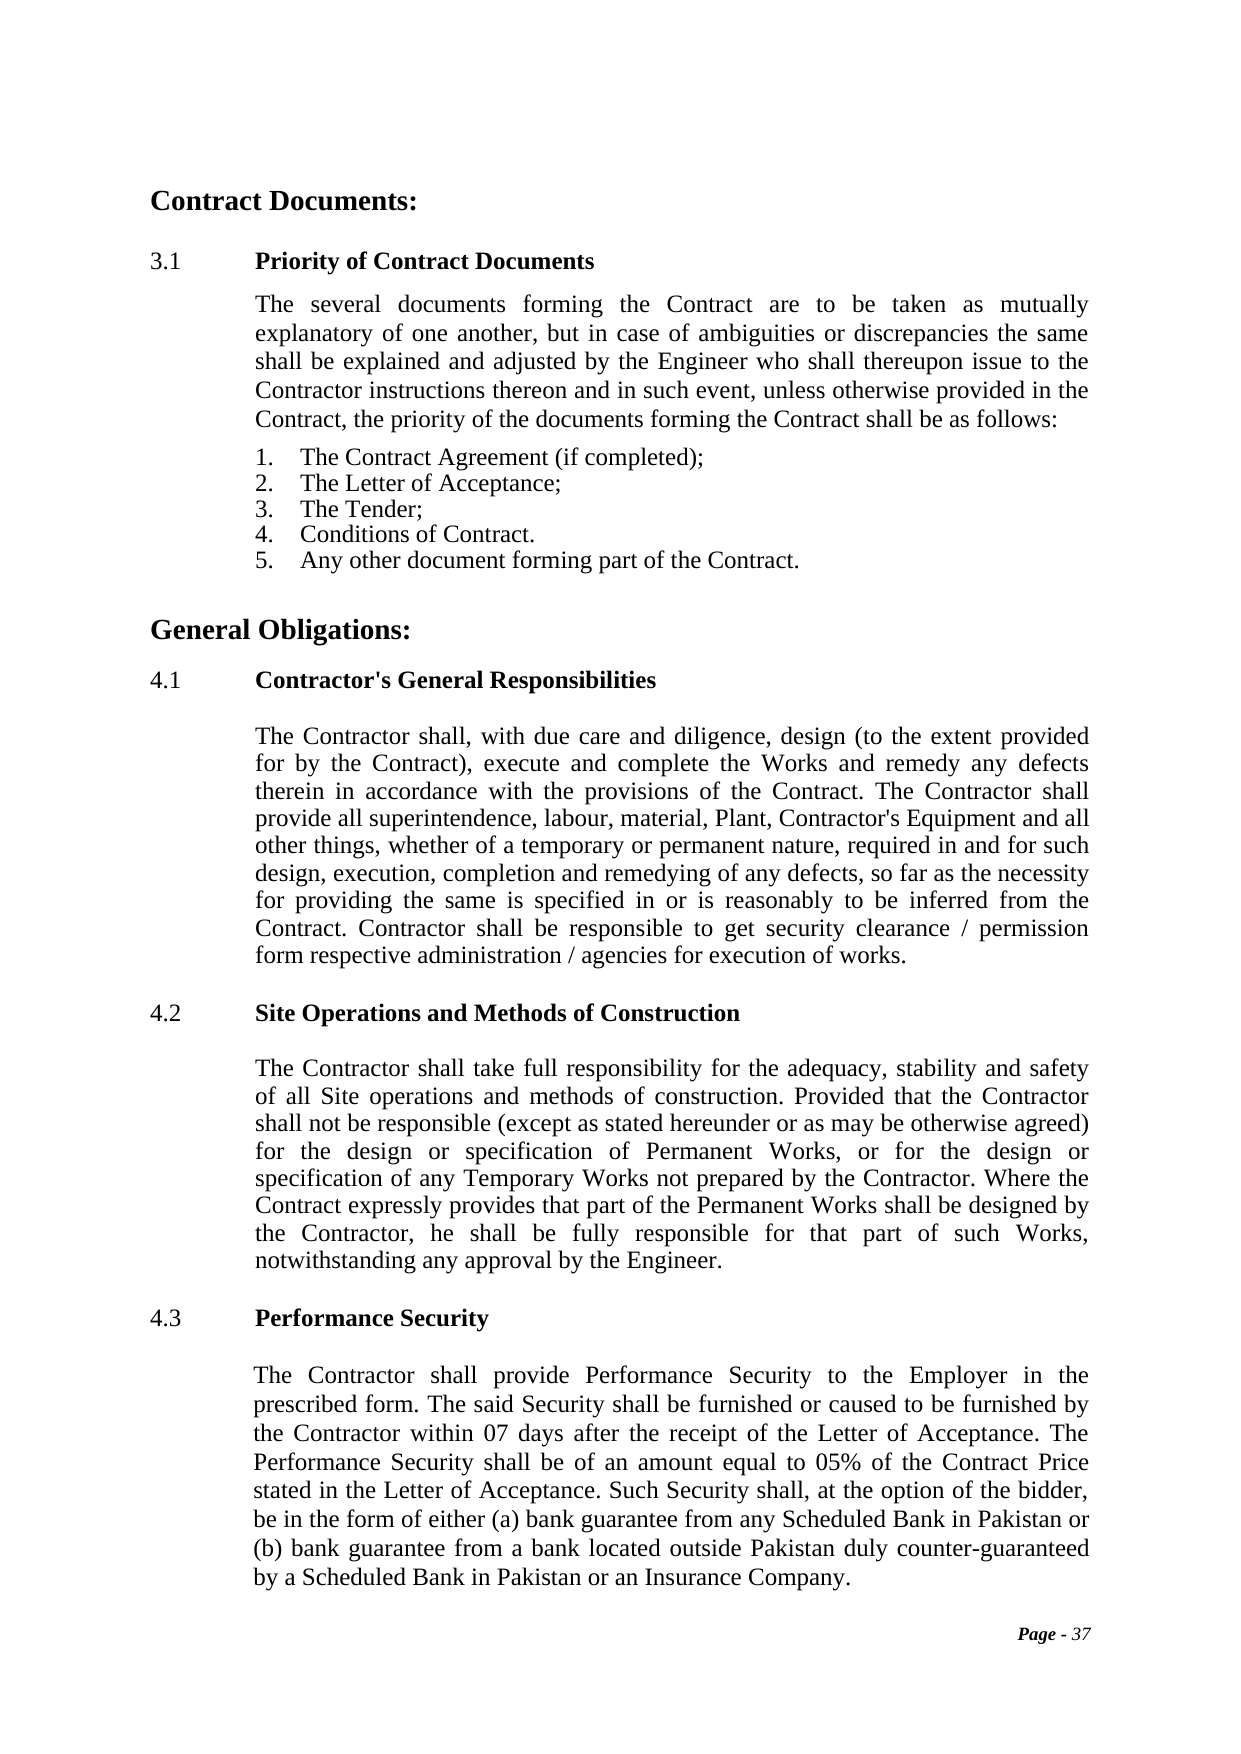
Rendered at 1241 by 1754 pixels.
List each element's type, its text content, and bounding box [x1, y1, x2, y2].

text 1. The Contract Agreement (if completed); [150, 445, 1090, 471]
text 4.3 Performance Security [150, 1303, 1090, 1332]
text The Contractor shall take full responsibility for the adequacy, stability and safety of all Site operations and methods of construction. Provided that the Contractor shall not be responsible (except as stated hereunder or as may be otherwise agreed) for the design or specification of Permanent Works, or for the design or specification of any Temporary Works not prepared by the Contractor. Where the Contract expressly provides that part of the Permanent Works shall be designed by the Contractor, he shall be fully responsible for that part of such Works, notwithstanding any approval by the Engineer. [150, 1055, 1090, 1274]
text General Obligations: [150, 612, 1090, 646]
text The Contractor shall provide Performance Security to the Employer in the prescribed form. The said Security shall be furnished or caused to be furnished by the Contractor within 07 days after the receipt of the Letter of Acceptance. The Performance Security shall be of an amount equal to 05% of the Contract Price stated in the Letter of Acceptance. Such Security shall, at the option of the bidder, be in the form of either (a) bank guarantee from any Scheduled Bank in Pakistan or (b) bank guarantee from a bank located outside Pakistan duly counter-guaranteed by a Scheduled Bank in Pakistan or an Insurance Company. [253, 1360, 1090, 1590]
text 4.2 Site Operations and Methods of Construction [150, 998, 1090, 1026]
text Contract Documents: [150, 183, 1090, 217]
text The several documents forming the Contract are to be taken as mutually explanatory of one another, but in case of ambiguities or discrepancies the same shall be explained and adjusted by the Engineer who shall thereupon issue to the Contractor instructions thereon and in such event, unless otherwise provided in the Contract, the priority of the documents forming the Contract shall be as follows: [150, 289, 1090, 433]
text 5. Any other document forming part of the Contract. [150, 548, 1090, 574]
text 3.1 Priority of Contract Documents [150, 246, 1090, 274]
text 3. The Tender; [150, 496, 1090, 522]
text The Contractor shall, with due care and diligence, design (to the extent provided for by the Contract), execute and complete the Works and remedy any defects therein in accordance with the provisions of the Contract. The Contractor shall provide all superintendence, labour, material, Plant, Contractor's Equipment and all other things, whether of a temporary or permanent nature, required in and for such design, execution, completion and remedying of any defects, so far as the necessity for providing the same is specified in or is reasonably to be inferred from the Contract. Contractor shall be responsible to get security clearance / permission form respective administration / agencies for execution of works. [150, 722, 1090, 969]
text 2. The Letter of Acceptance; [150, 471, 1090, 496]
text 4.1 Contractor's General Responsibilities [150, 665, 1090, 694]
text 4. Conditions of Contract. [150, 522, 1090, 548]
